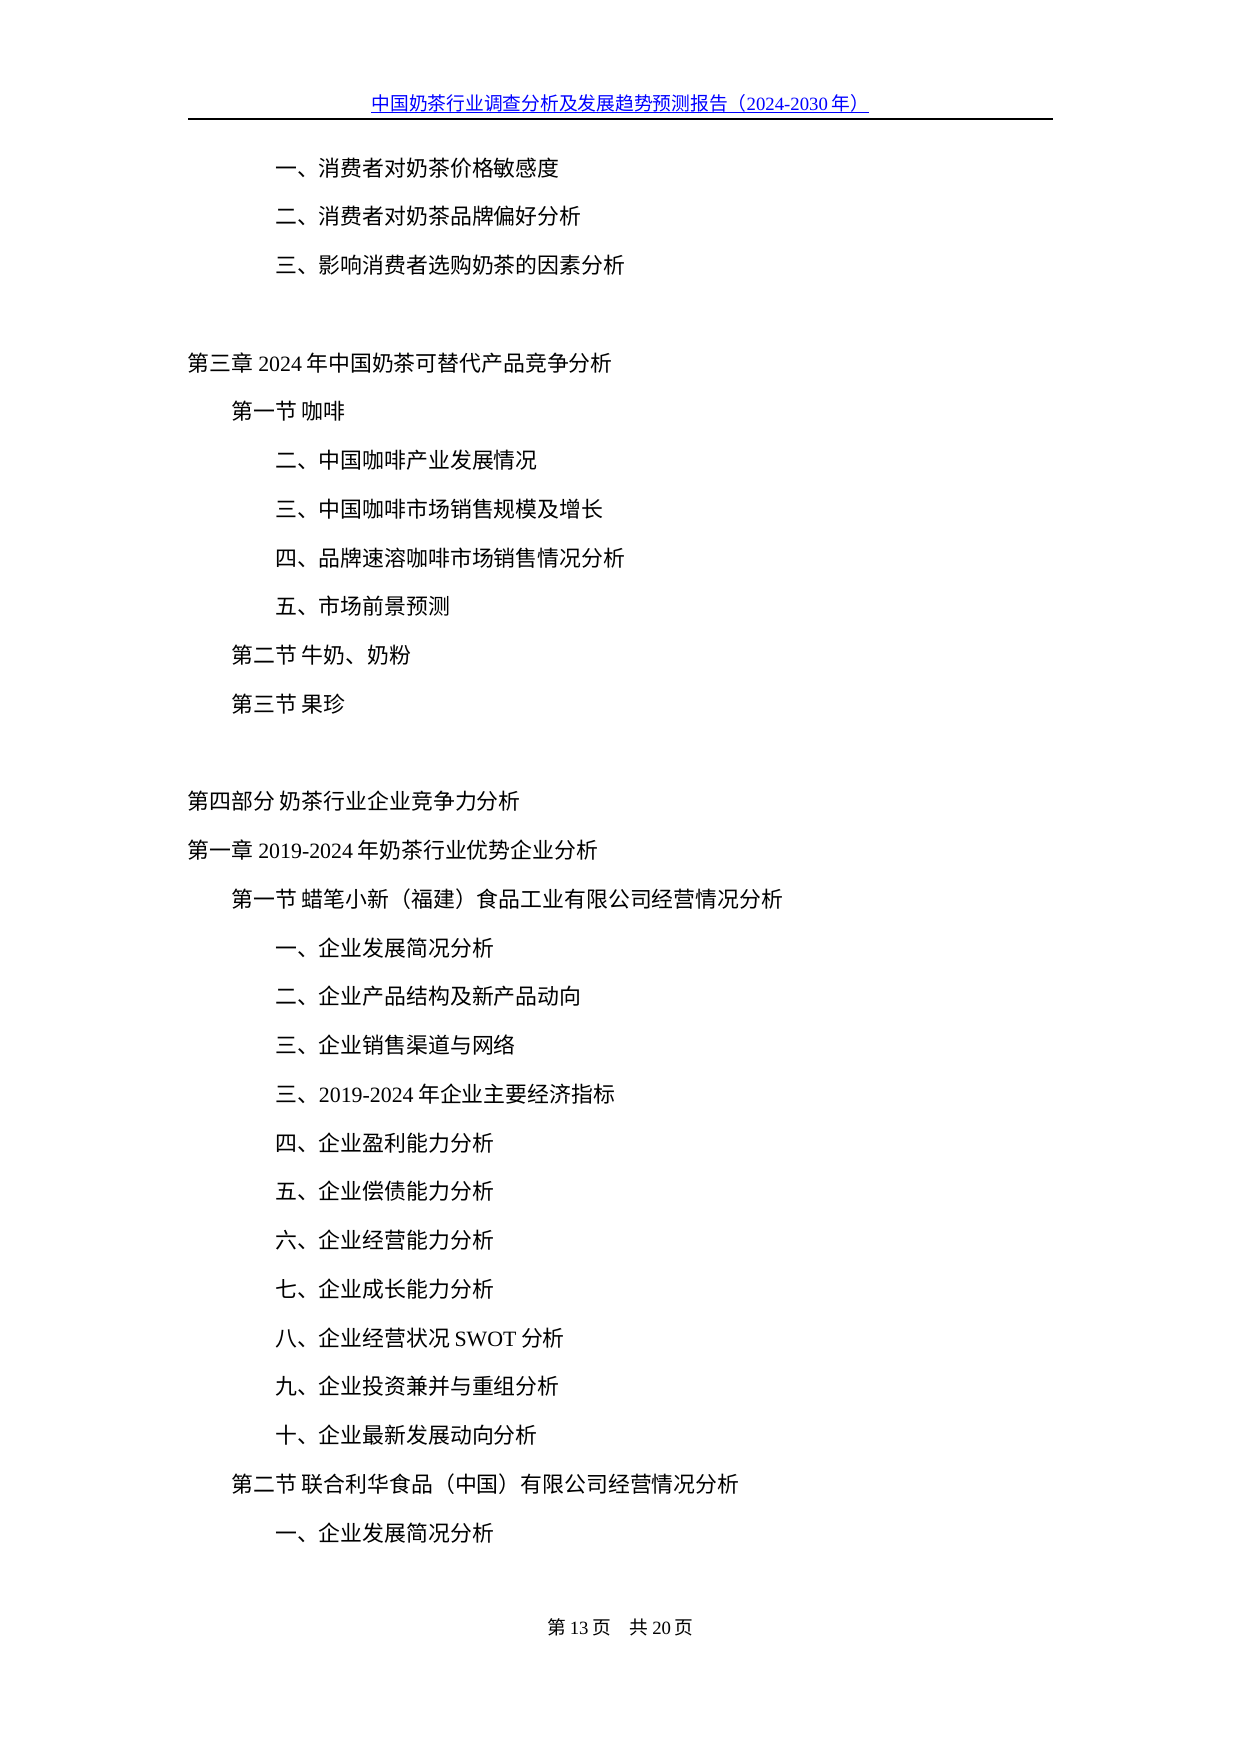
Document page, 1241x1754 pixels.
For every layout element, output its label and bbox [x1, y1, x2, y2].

text [187, 150, 1053, 1548]
